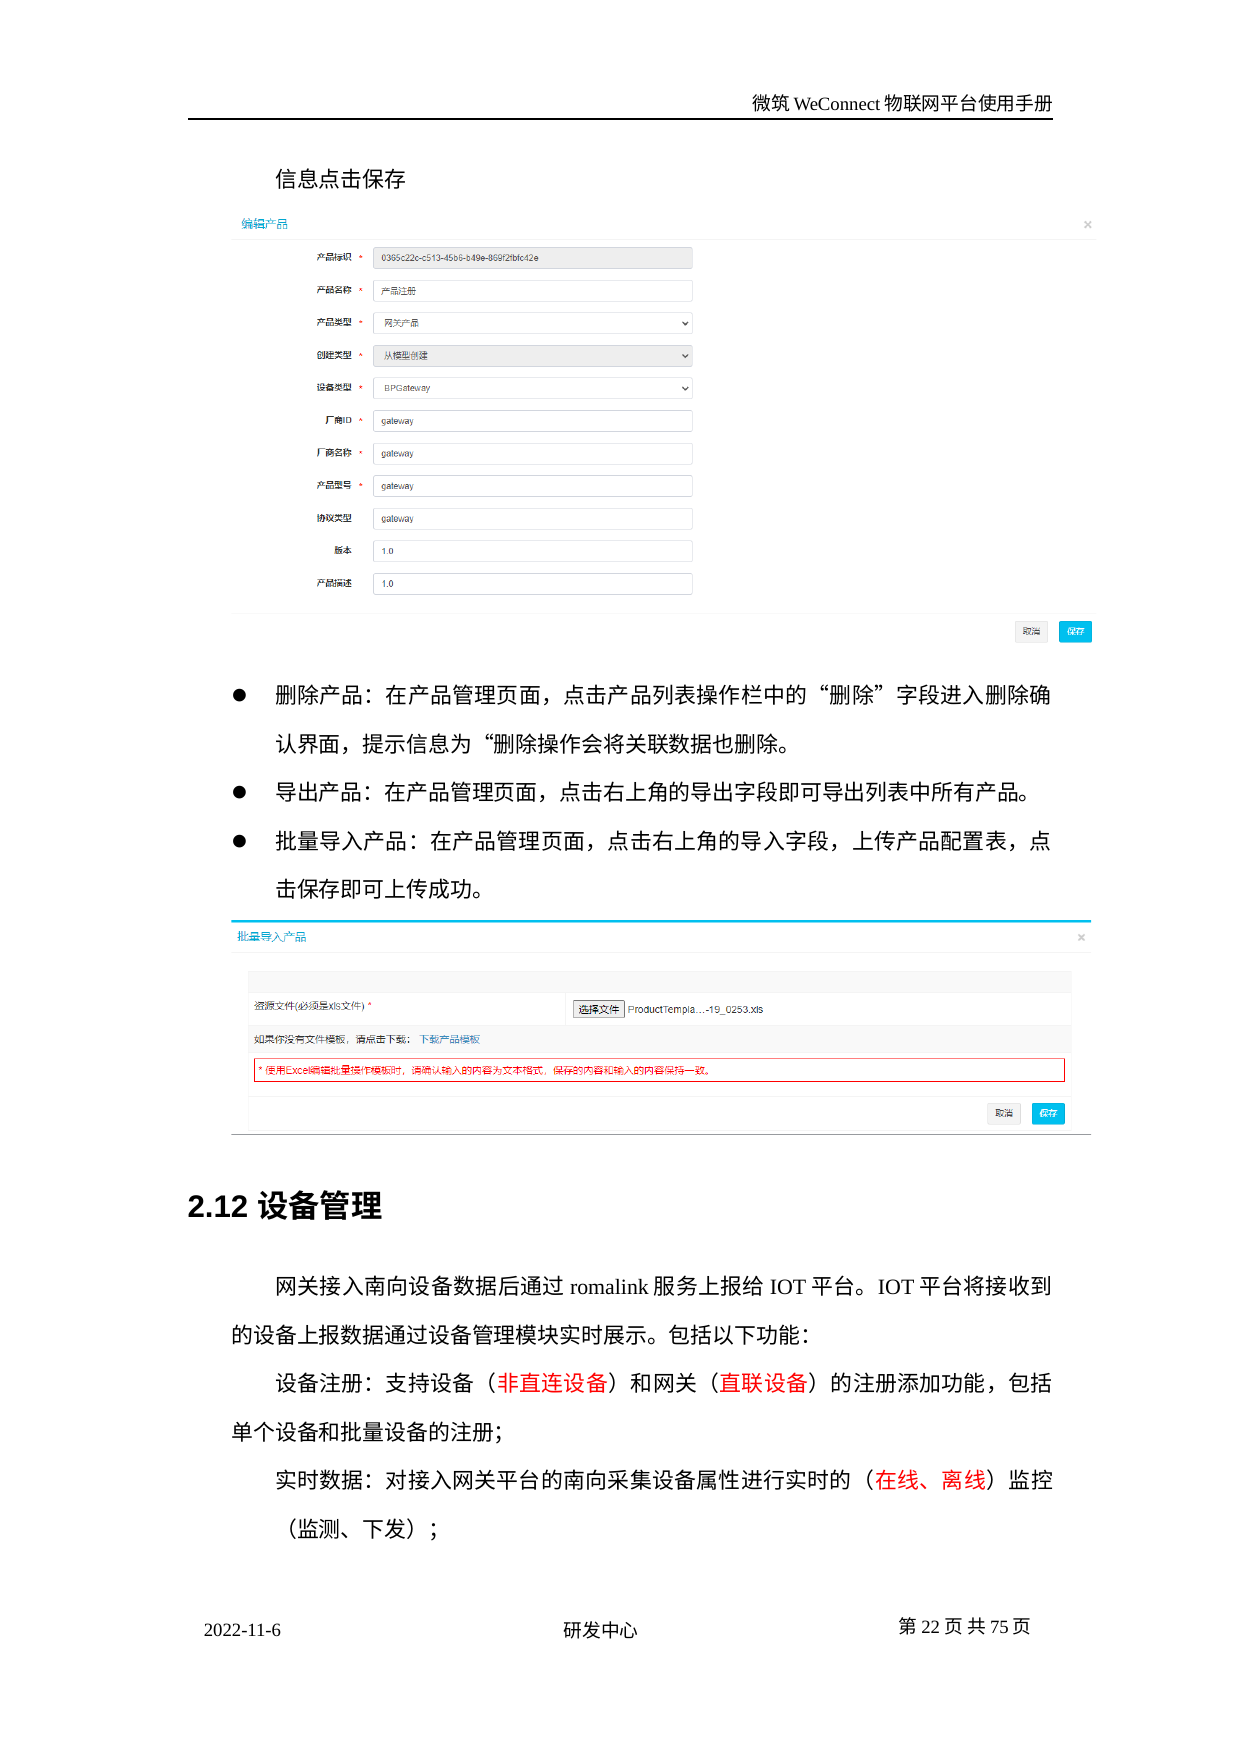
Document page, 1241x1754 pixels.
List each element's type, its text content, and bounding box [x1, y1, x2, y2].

text 网关接入南向设备数据后通过romalink服务上报给IOT平台。IOT平台将接收到的设备上报数据通过设备管理模块实时展示。包括以下功能： [231, 1269, 1053, 1350]
picture [231, 923, 1092, 1135]
list 批量导入产品：在产品管理页面，点击右上角的导入字段，上传产品配置表，点击保存即可上传成功。 [231, 823, 1053, 904]
text 设备注册：支持设备（非直连设备）和网关（直联设备）的注册添加功能，包括单个设备和批量设备的注册； [231, 1366, 1053, 1447]
subtitle 设备管理 [187, 1171, 1053, 1236]
text 实时数据：对接入网关平台的南向采集设备属性进行实时的（在线、离线）监控（监测、下发）； [275, 1463, 1053, 1544]
picture [231, 210, 1097, 648]
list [231, 162, 1053, 194]
list 删除产品：在产品管理页面，点击产品列表操作栏中的“删除”字段进入删除确认界面，提示信息为“删除操作会将关联数据也删除。 [231, 678, 1053, 759]
list 导出产品：在产品管理页面，点击右上角的导出字段即可导出列表中所有产品。 [231, 775, 1053, 807]
